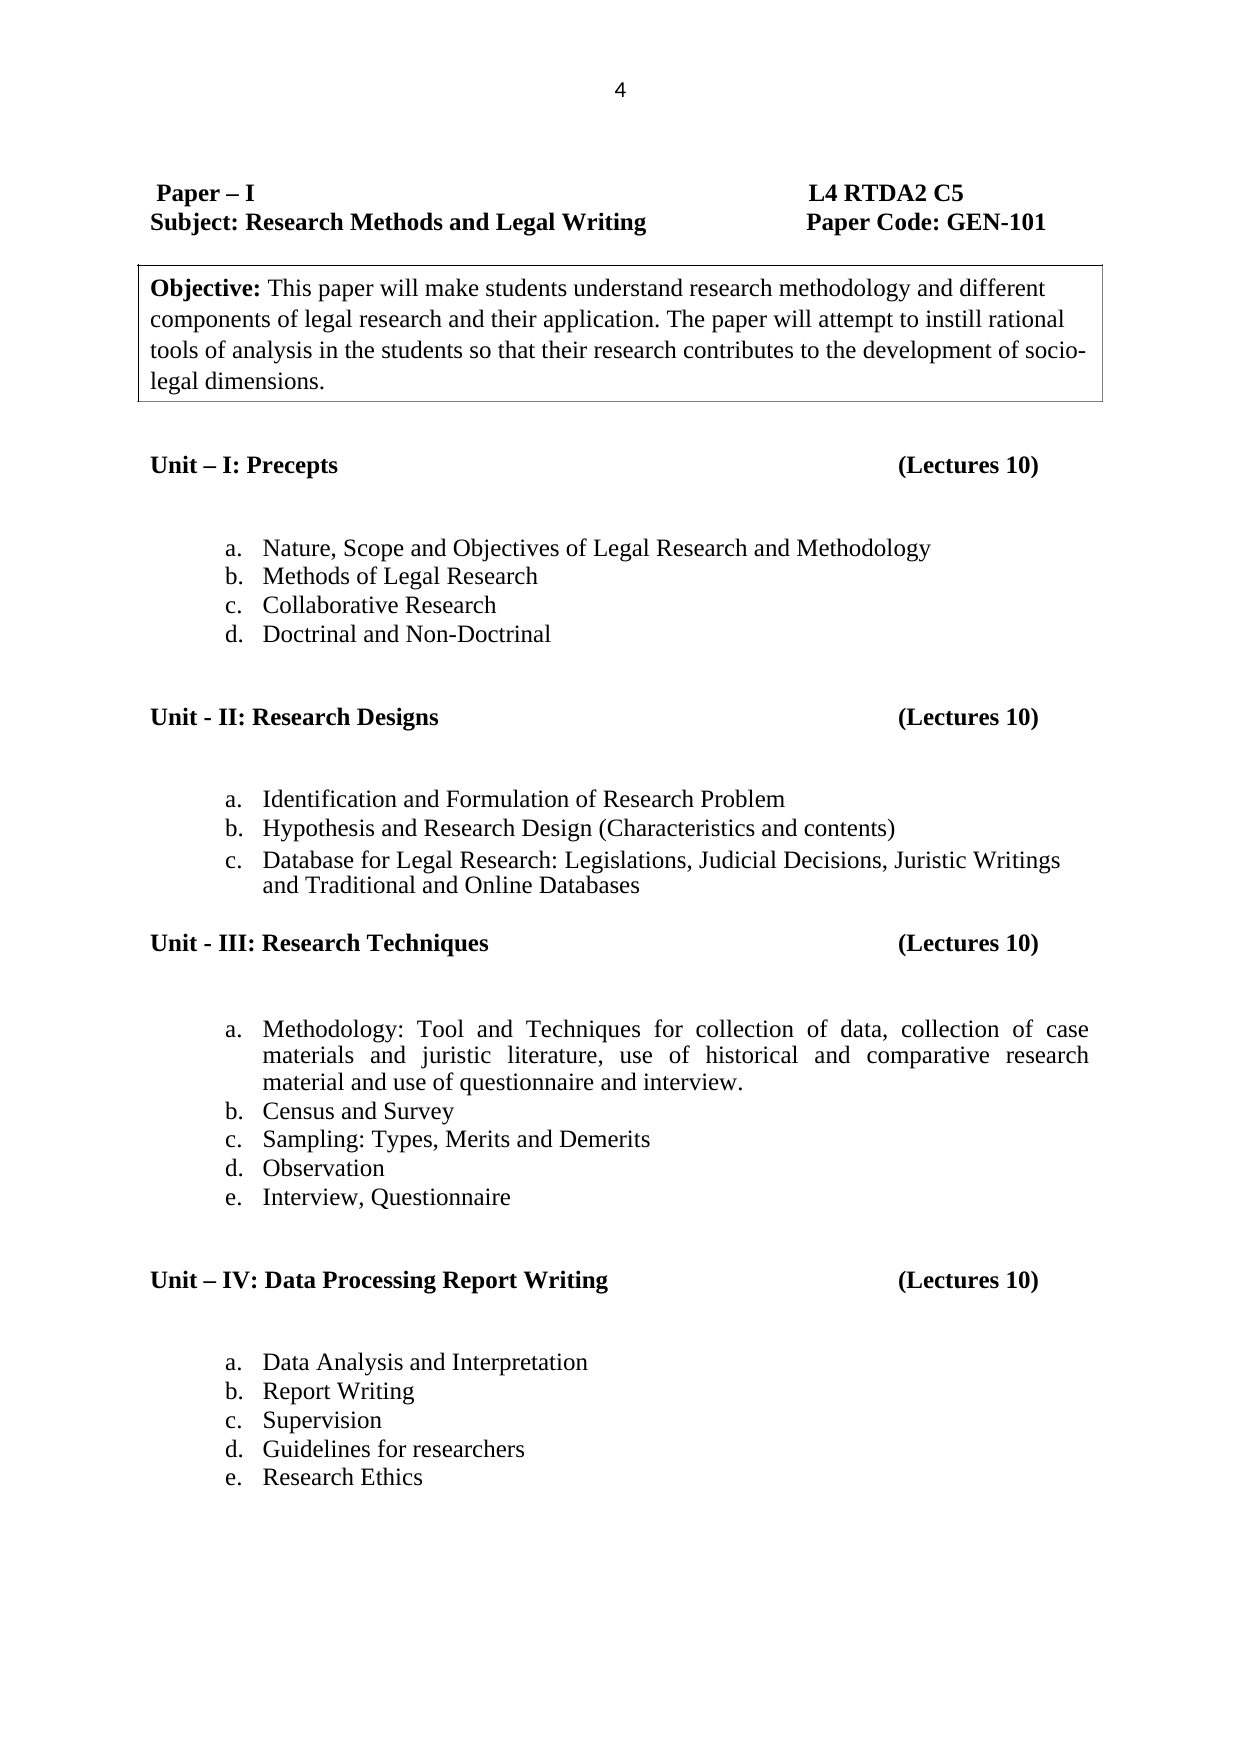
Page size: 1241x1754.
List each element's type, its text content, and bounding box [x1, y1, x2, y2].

text Unit - III: Research Techniques (Lectures 10) [150, 928, 1090, 957]
text Unit - II: Research Designs (Lectures 10) [150, 702, 1090, 731]
list Observation [225, 1153, 1090, 1182]
list Hypothesis and Research Design (Characteristics and contents) [225, 813, 1090, 842]
list Research Ethics [225, 1462, 1090, 1491]
list Database for Legal Research: Legislations, Judicial Decisions, Juristic Writings and Traditional and Online Databases [225, 848, 1061, 899]
list Collaborative Research [225, 590, 1090, 619]
list Doctrinal and Non-Doctrinal [225, 619, 1090, 648]
list Report Writing [225, 1376, 1090, 1405]
list Supervision [225, 1405, 1090, 1434]
text Paper – I L4 RTDA2 C5 [156, 178, 1090, 207]
text Unit – IV: Data Processing Report Writing (Lectures 10) [150, 1265, 1090, 1294]
list Census and Survey [225, 1096, 1090, 1124]
text Subject: Research Methods and Legal Writing Paper Code: GEN-101 [150, 207, 1090, 236]
text Unit – I: Precepts (Lectures 10) [150, 451, 1090, 479]
list Interview, Questionnaire [225, 1182, 1090, 1211]
list Data Analysis and Interpretation [225, 1347, 1090, 1376]
list Nature, Scope and Objectives of Legal Research and Methodology [225, 533, 1090, 561]
list Sampling: Types, Merits and Demerits [225, 1124, 1090, 1153]
list Identification and Formulation of Research Problem [225, 784, 1090, 813]
list Methods of Legal Research [225, 561, 1090, 590]
picture [137, 264, 1103, 402]
list Methodology: Tool and Techniques for collection of data, collection of case materials and juristic literature, use of historical and comparative research material and use of questionnaire and interview. [225, 1017, 1090, 1096]
list Guidelines for researchers [225, 1434, 1090, 1462]
